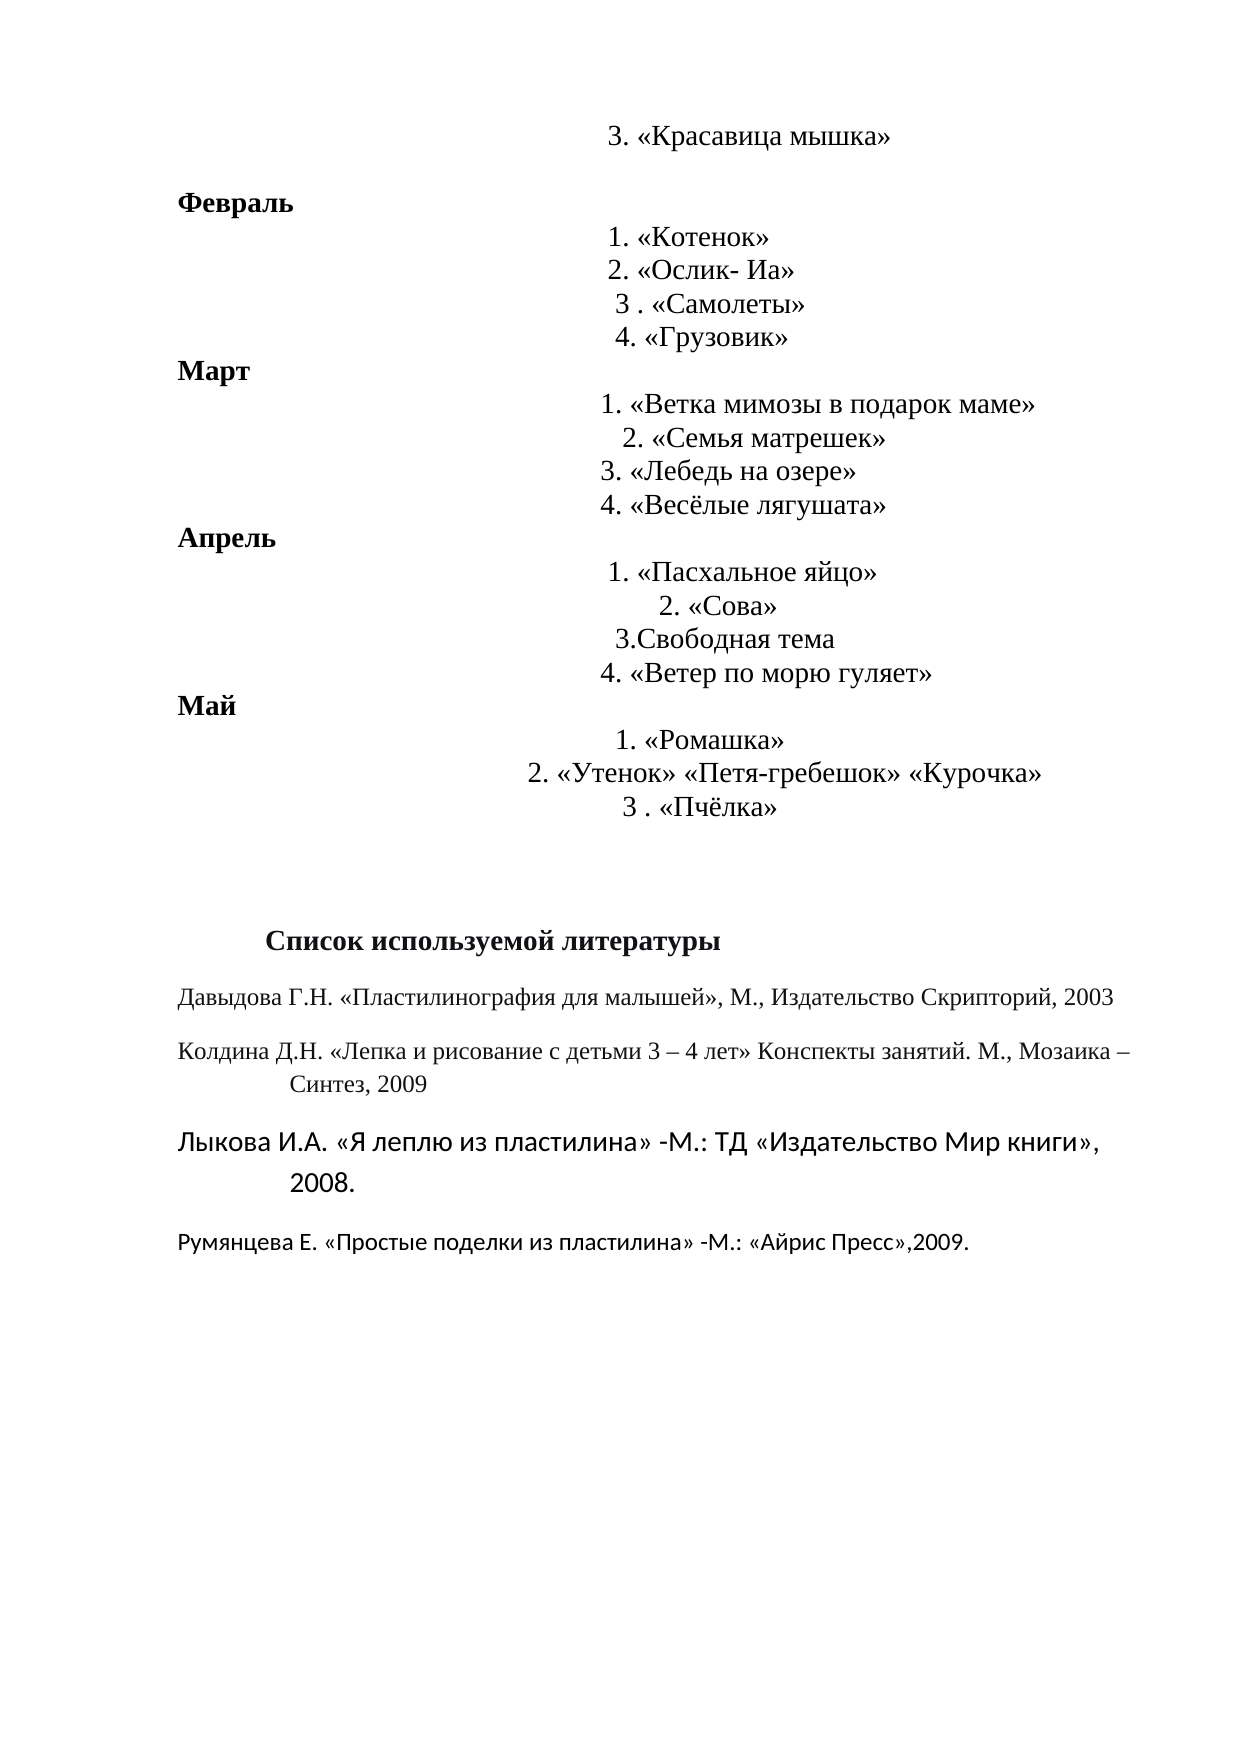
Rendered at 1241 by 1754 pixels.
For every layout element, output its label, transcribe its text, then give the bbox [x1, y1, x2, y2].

text 2. «Семья матрешек» [177, 420, 1152, 453]
text Февраль [177, 185, 1152, 219]
text 3.Свободная тема [177, 621, 1152, 655]
text Список используемой литературы [177, 923, 1152, 957]
text 1. «Ромашка» [177, 722, 1152, 755]
text 4. «Весёлые лягушата» [177, 487, 1152, 521]
text 1. «Ветка мимозы в подарок маме» [177, 386, 1152, 420]
text Колдина Д.Н. «Лепка и рисование с детьми 3 – 4 лет» Конспекты занятий. М., Мозаика – Синтез, 2009 [177, 1036, 1152, 1098]
text 3. «Лебедь на озере» [177, 453, 1152, 487]
text 3 . «Самолеты» [177, 286, 1152, 319]
text 1. «Котенок» [177, 219, 1152, 252]
text 4. «Ветер по морю гуляет» [177, 655, 1152, 688]
text 3 . «Пчёлка» [177, 789, 1152, 822]
text Май [177, 688, 1152, 722]
text 2. «Утенок» «Петя-гребешок» «Курочка» [177, 755, 1152, 789]
text Румянцева Е. «Простые поделки из пластилина» -М.: «Айрис Пресс»,2009. [177, 1226, 1152, 1256]
text 2. «Сова» [177, 588, 1152, 621]
text Давыдова Г.Н. «Пластилинография для малышей», М., Издательство Скрипторий, 2003 [177, 982, 1152, 1011]
text 3. «Красавица мышка» [177, 118, 1152, 152]
text Апрель [177, 521, 1152, 554]
text 4. «Грузовик» [177, 319, 1152, 353]
text 2. «Ослик- Иа» [177, 252, 1152, 286]
text Март [177, 353, 1152, 386]
text 1. «Пасхальное яйцо» [177, 554, 1152, 588]
text Лыкова И.А. «Я леплю из пластилина» -М.: ТД «Издательство Мир книги», 2008. [177, 1123, 1152, 1200]
